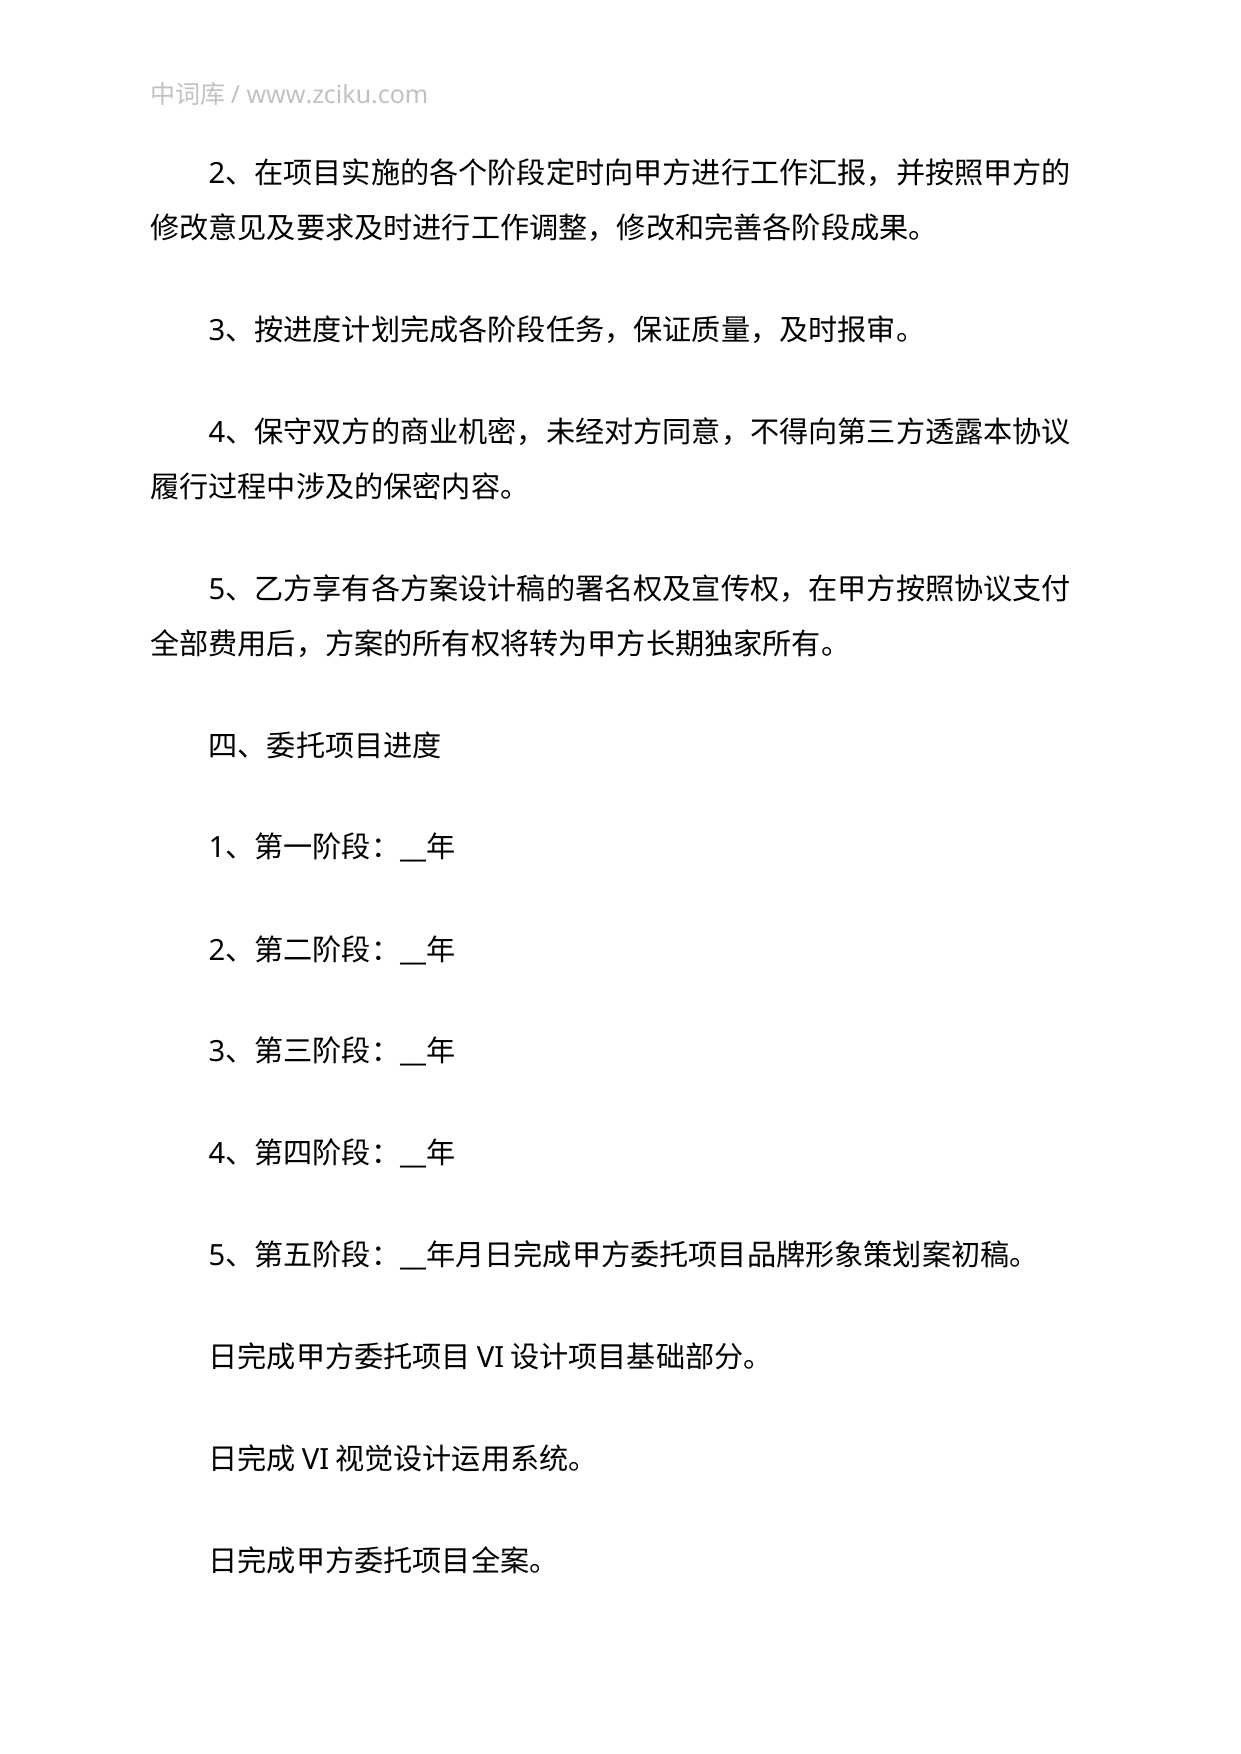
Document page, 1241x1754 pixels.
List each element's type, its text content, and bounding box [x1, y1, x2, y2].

text 日完成VI视觉设计运用系统。 [150, 1436, 1090, 1478]
text 四、委托项目进度 [150, 722, 1090, 764]
text 4、保守双方的商业机密，未经对方同意，不得向第三方透露本协议履行过程中涉及的保密内容。 [150, 409, 1090, 506]
text 1、第一阶段：__年 [150, 824, 1090, 866]
text 5、乙方享有各方案设计稿的署名权及宣传权，在甲方按照协议支付全部费用后，方案的所有权将转为甲方长期独家所有。 [150, 566, 1090, 663]
text 5、第五阶段：__年月日完成甲方委托项目品牌形象策划案初稿。 [150, 1232, 1090, 1274]
text 3、按进度计划完成各阶段任务，保证质量，及时报审。 [150, 307, 1090, 349]
text 日完成甲方委托项目全案。 [150, 1538, 1090, 1580]
text 日完成甲方委托项目VI设计项目基础部分。 [150, 1334, 1090, 1376]
text 2、第二阶段：__年 [150, 926, 1090, 968]
text 3、第三阶段：__年 [150, 1028, 1090, 1070]
text 2、在项目实施的各个阶段定时向甲方进行工作汇报，并按照甲方的修改意见及要求及时进行工作调整，修改和完善各阶段成果。 [150, 150, 1090, 247]
text 4、第四阶段：__年 [150, 1130, 1090, 1172]
